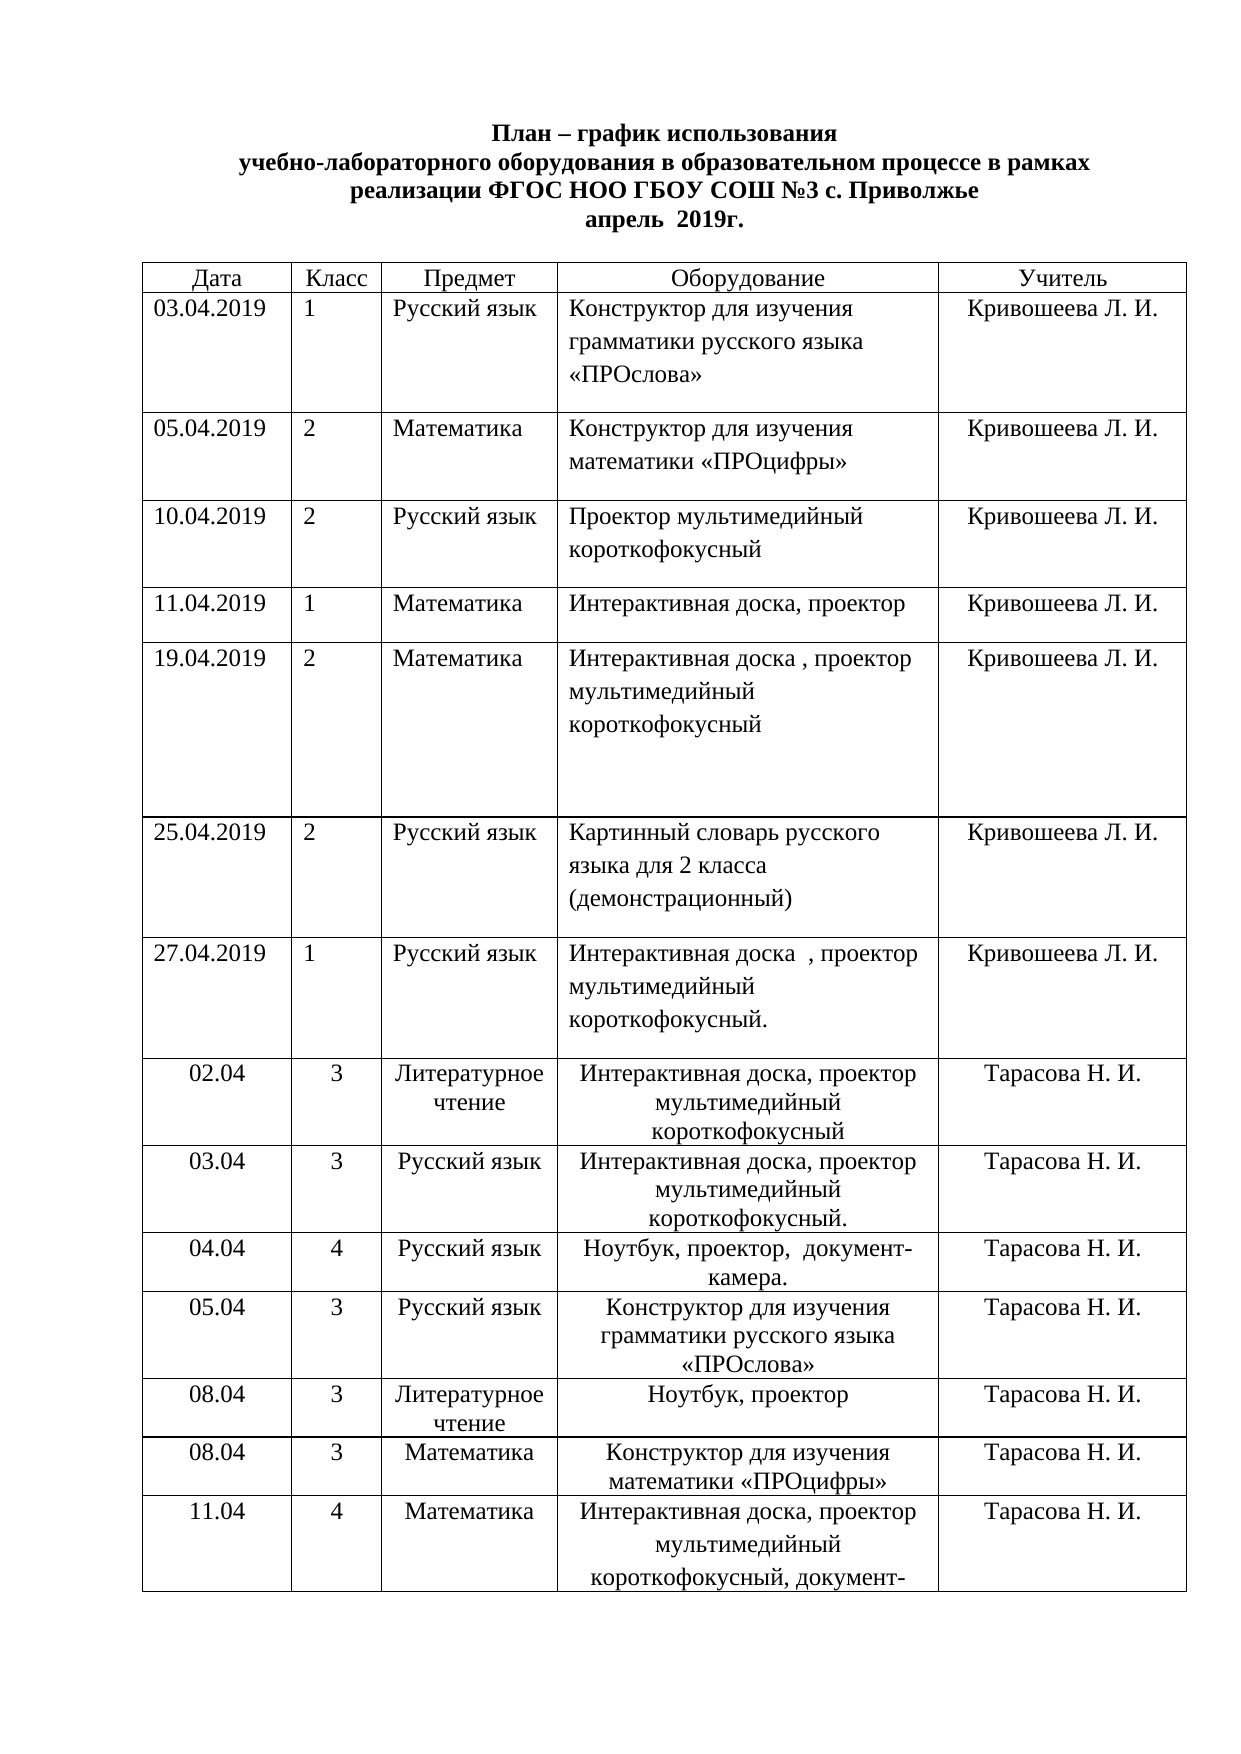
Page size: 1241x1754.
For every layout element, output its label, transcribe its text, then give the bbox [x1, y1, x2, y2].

table_cell 2 [292, 413, 381, 500]
table_header Предмет [382, 263, 557, 292]
table_cell 04.04 [143, 1233, 291, 1291]
table_cell Конструктор для изучения грамматики русского языка «ПРОслова» [558, 1292, 938, 1378]
table_cell 11.04 [143, 1496, 291, 1591]
table_cell Конструктор для изучения математики «ПРОцифры» [558, 413, 938, 500]
table_cell Тарасова Н. И. [939, 1146, 1186, 1232]
table_header Дата [143, 263, 291, 292]
table_cell 02.04 [143, 1059, 291, 1145]
table_cell Кривошеева Л. И. [939, 501, 1186, 587]
table_cell 3 [292, 1438, 381, 1495]
text План – график использования [177, 118, 1152, 147]
table_header Оборудование [558, 263, 938, 292]
table_cell Русский язык [382, 1146, 557, 1232]
table_cell Кривошеева Л. И. [939, 643, 1186, 816]
table_cell 2 [292, 818, 381, 937]
text учебно-лабораторного оборудования в образовательном процессе в рамках реализации ФГОС НОО ГБОУ СОШ №3 с. Приволжье [177, 147, 1152, 204]
text апрель 2019г. [177, 204, 1152, 233]
table_cell Русский язык [382, 1292, 557, 1378]
table_cell 11.04.2019 [143, 588, 291, 642]
table_cell Ноутбук, проектор [558, 1379, 938, 1436]
table_cell Математика [382, 413, 557, 500]
table_cell 05.04.2019 [143, 413, 291, 500]
table_cell 2 [292, 643, 381, 816]
table_cell 3 [292, 1146, 381, 1232]
table_cell Кривошеева Л. И. [939, 293, 1186, 412]
table_cell Тарасова Н. И. [939, 1438, 1186, 1495]
table_cell Интерактивная доска, проектор мультимедийный короткофокусный. [558, 1146, 938, 1232]
table_cell Литературное чтение [382, 1059, 557, 1145]
table_cell Кривошеева Л. И. [939, 588, 1186, 642]
table_cell 10.04.2019 [143, 501, 291, 587]
table_cell 08.04 [143, 1379, 291, 1436]
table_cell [558, 1496, 938, 1591]
table_cell Русский язык [382, 501, 557, 587]
table_cell Интерактивная доска , проектор мультимедийный короткофокусный [558, 643, 938, 816]
table_cell Тарасова Н. И. [939, 1496, 1186, 1591]
table_cell Кривошеева Л. И. [939, 818, 1186, 937]
table_cell 3 [292, 1379, 381, 1436]
table_cell Конструктор для изучения математики «ПРОцифры» [558, 1438, 938, 1495]
table_cell Проектор мультимедийный короткофокусный [558, 501, 938, 587]
table_header Учитель [939, 263, 1186, 292]
table_cell Картинный словарь русского языка для 2 класса (демонстрационный) [558, 818, 938, 937]
table_cell 25.04.2019 [143, 818, 291, 937]
table_cell Математика [382, 643, 557, 816]
table_cell Математика [382, 1438, 557, 1495]
table_cell 1 [292, 588, 381, 642]
table_cell 2 [292, 501, 381, 587]
table_cell 4 [292, 1496, 381, 1591]
table_cell 1 [292, 938, 381, 1057]
table_cell Русский язык [382, 293, 557, 412]
table_cell Интерактивная доска, проектор [558, 588, 938, 642]
table_cell 19.04.2019 [143, 643, 291, 816]
table_cell Тарасова Н. И. [939, 1059, 1186, 1145]
table_cell Тарасова Н. И. [939, 1379, 1186, 1436]
table_cell 05.04 [143, 1292, 291, 1378]
table_header Класс [292, 263, 381, 292]
table_cell 27.04.2019 [143, 938, 291, 1057]
table_cell 1 [292, 293, 381, 412]
table_cell 03.04.2019 [143, 293, 291, 412]
table_cell Интерактивная доска , проектор мультимедийный короткофокусный. [558, 938, 938, 1057]
table_cell 3 [292, 1292, 381, 1378]
table_cell 4 [292, 1233, 381, 1291]
table_cell Русский язык [382, 938, 557, 1057]
table_cell Тарасова Н. И. [939, 1292, 1186, 1378]
table_cell Кривошеева Л. И. [939, 413, 1186, 500]
table_cell Конструктор для изучения грамматики русского языка «ПРОслова» [558, 293, 938, 412]
table_cell Литературное чтение [382, 1379, 557, 1436]
table_cell 03.04 [143, 1146, 291, 1232]
table_cell Математика [382, 588, 557, 642]
table_cell Математика [382, 1496, 557, 1591]
table_cell Тарасова Н. И. [939, 1233, 1186, 1291]
table_cell 08.04 [143, 1438, 291, 1495]
table_cell Русский язык [382, 818, 557, 937]
table_cell 3 [292, 1059, 381, 1145]
table_cell Русский язык [382, 1233, 557, 1291]
table_cell Кривошеева Л. И. [939, 938, 1186, 1057]
table_cell Интерактивная доска, проектор мультимедийный короткофокусный [558, 1059, 938, 1145]
table_cell Ноутбук, проектор, документ-камера. [558, 1233, 938, 1291]
